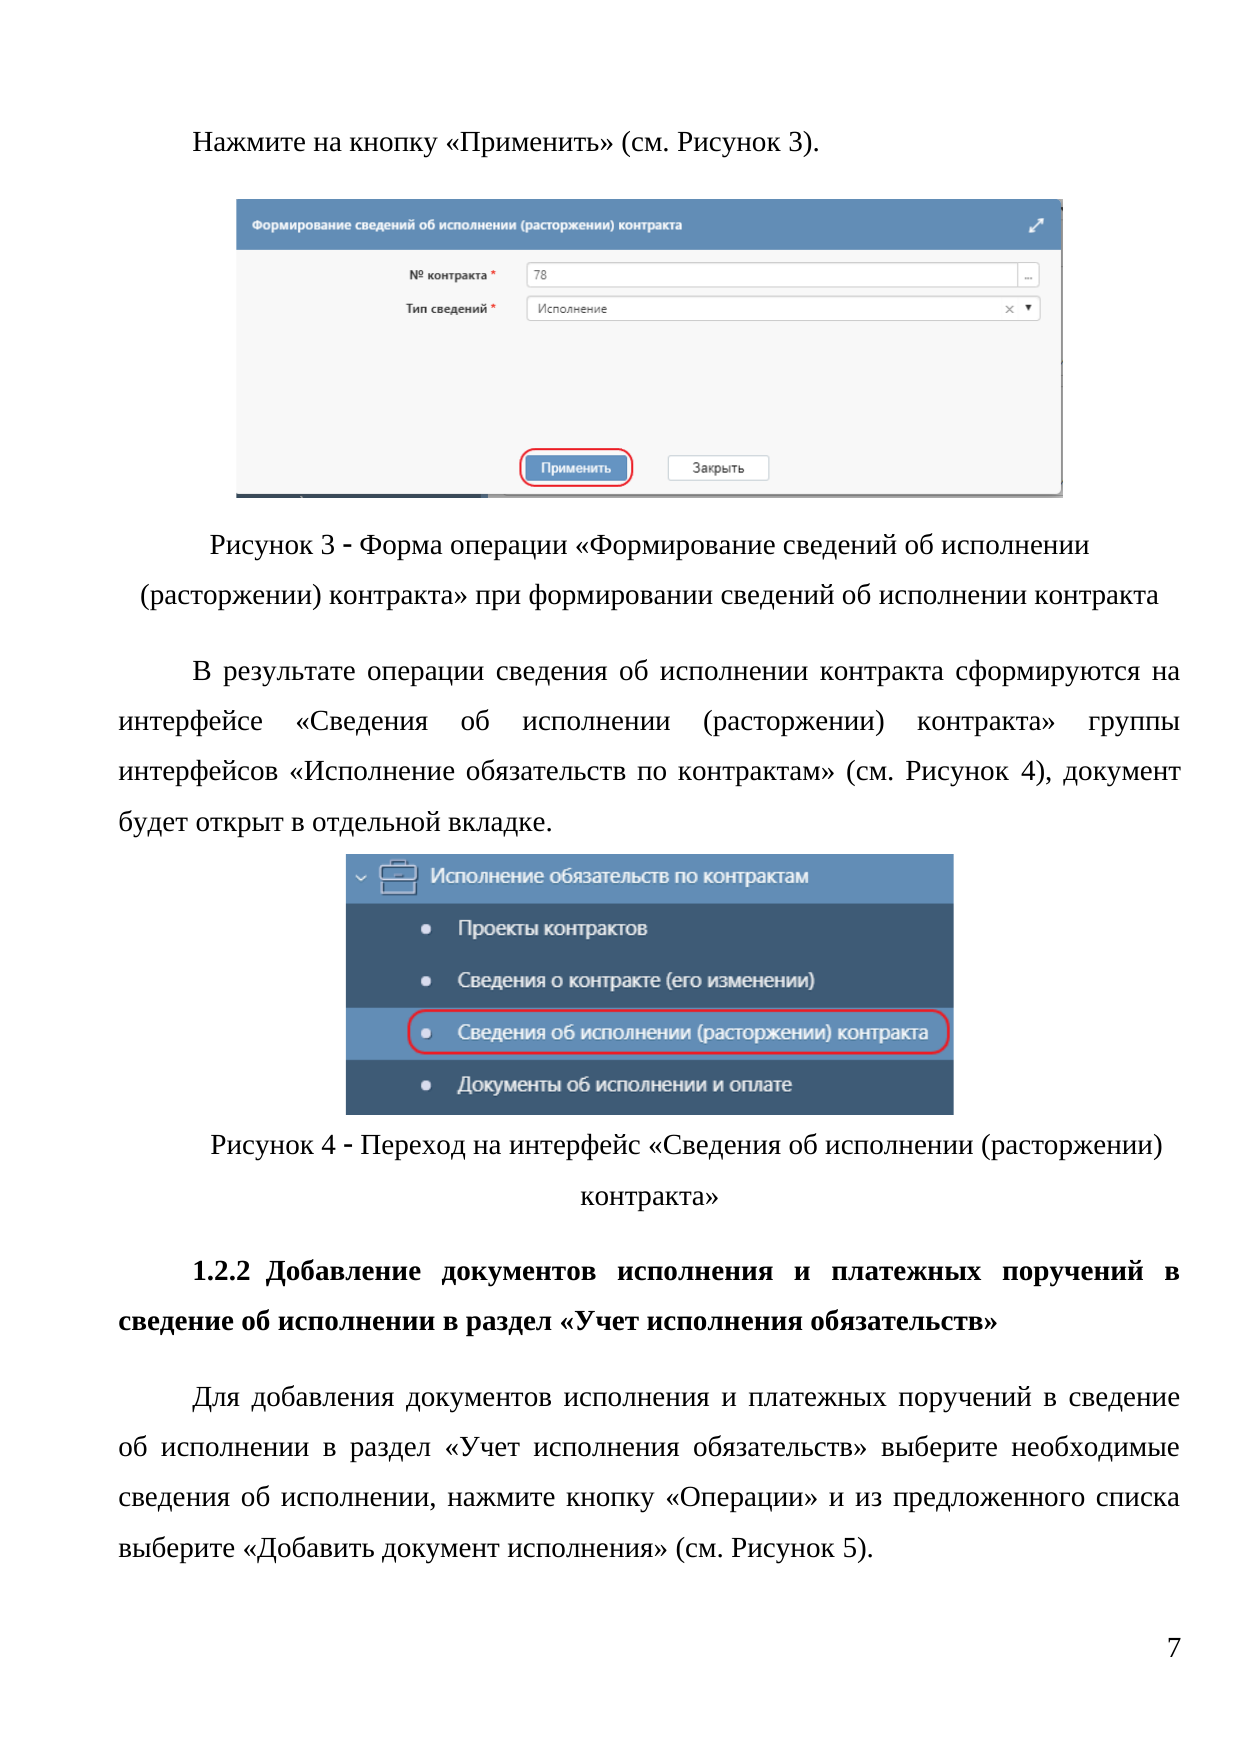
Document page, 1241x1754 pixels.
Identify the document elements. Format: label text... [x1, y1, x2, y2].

text Для добавления документов исполнения и платежных поручений в сведение об исполнении в раздел «Учет исполнения обязательств» выберите необходимые сведения об исполнении, нажмите кнопку «Операции» и из предложенного списка выберите «Добавить документ исполнения» (см. Рисунок 5). [118, 1379, 1181, 1563]
picture [236, 199, 1063, 498]
text Рисунок 4 - Переход на интерфейс «Сведения об исполнении (расторжении) контракта» [118, 1127, 1181, 1211]
text В результате операции сведения об исполнении контракта сформируются на интерфейсе «Сведения об исполнении (расторжении) контракта» группы интерфейсов «Исполнение обязательств по контрактам» (см. Рисунок 4), документ будет открыт в отдельной вкладке. [118, 653, 1181, 837]
text Нажмите на кнопку «Применить» (см. Рисунок 3). [118, 124, 1181, 158]
subtitle Добавление документов исполнения и платежных поручений в сведение об исполнении в раздел «Учет исполнения обязательств» [118, 1253, 1181, 1337]
text Рисунок 3 - Форма операции «Формирование сведений об исполнении (расторжении) контракта» при формировании сведений об исполнении контракта [118, 527, 1181, 611]
picture [345, 854, 954, 1115]
